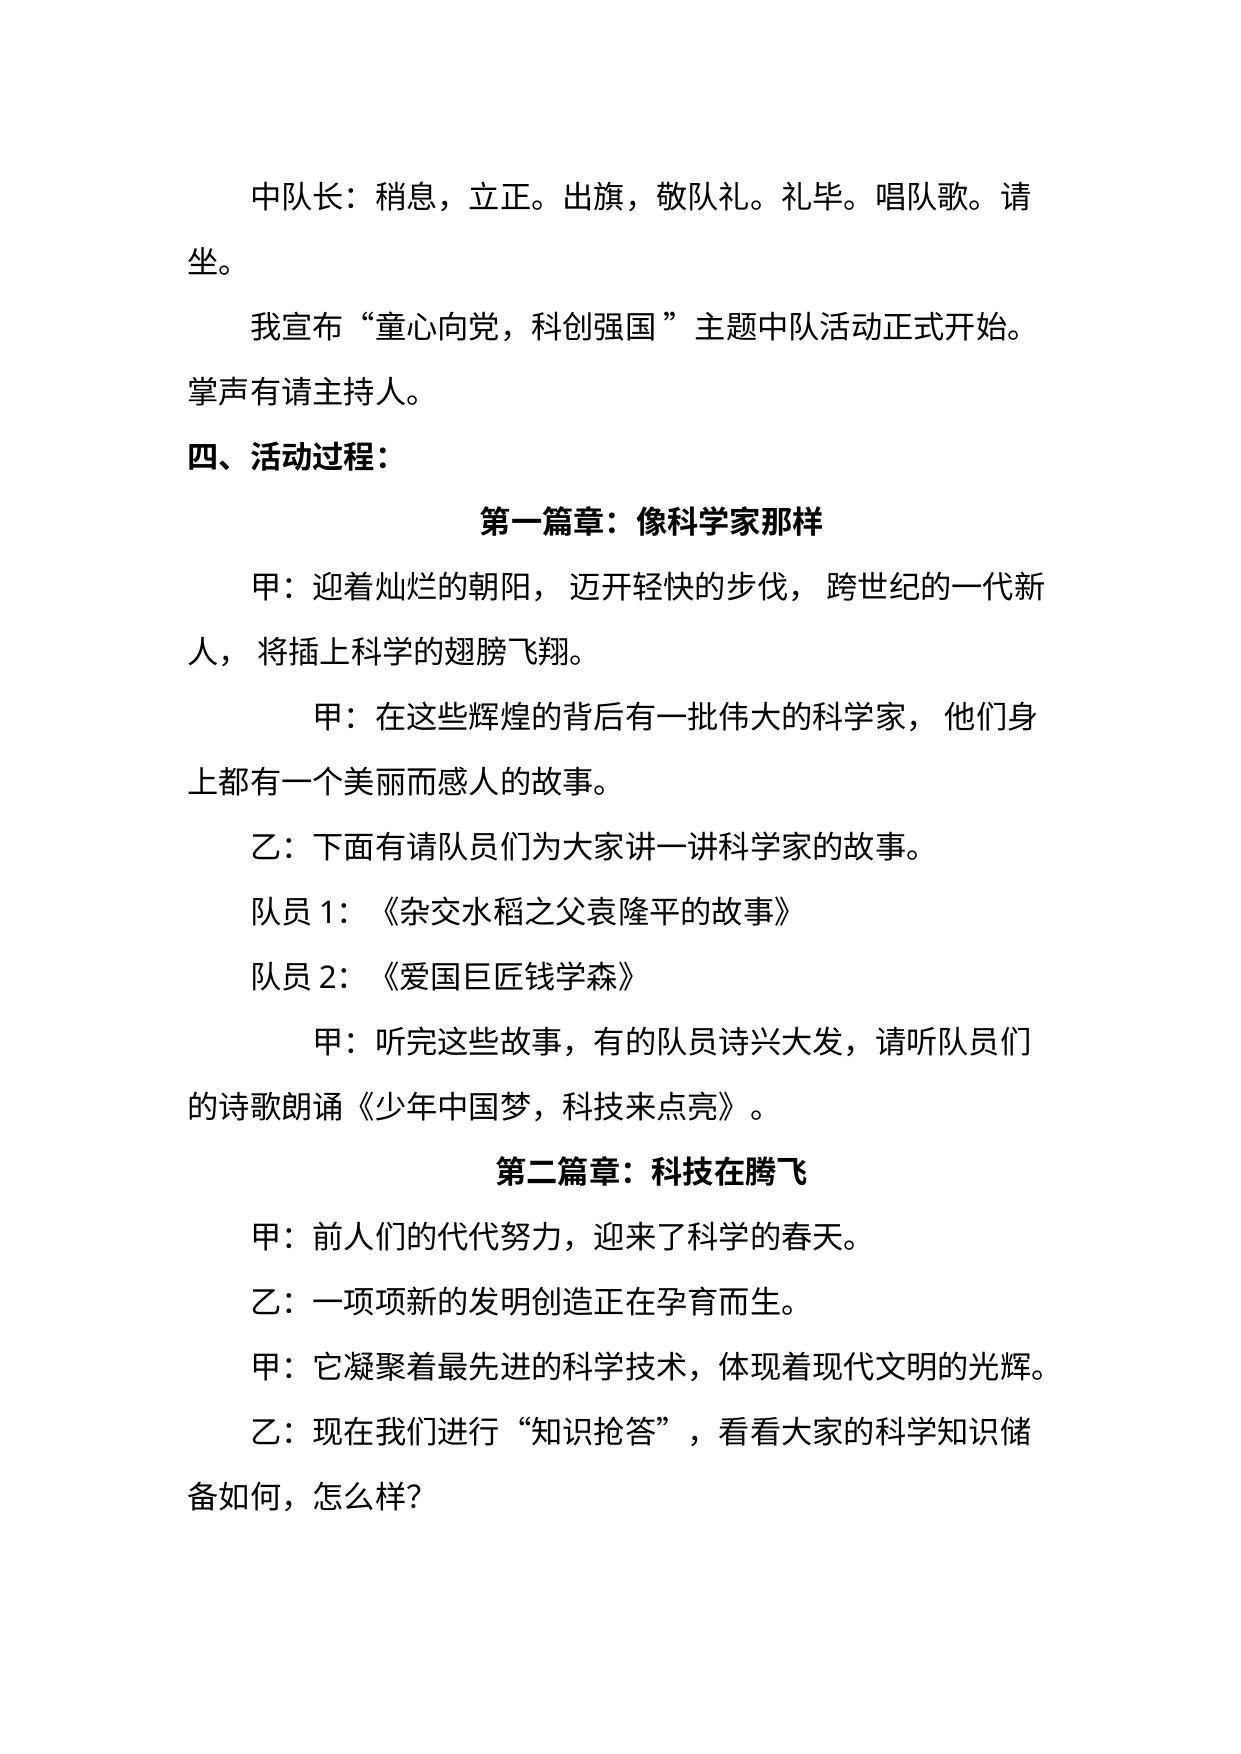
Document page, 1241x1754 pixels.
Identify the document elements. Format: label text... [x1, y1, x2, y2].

text 甲：在这些辉煌的背后有一批伟大的科学家， 他们身上都有一个美丽而感人的故事。 [187, 682, 1053, 812]
text 我宣布“童心向党，科创强国 ”主题中队活动正式开始。掌声有请主持人。 [187, 292, 1053, 422]
text 甲：它凝聚着最先进的科学技术，体现着现代文明的光辉。 [187, 1332, 1053, 1397]
text 甲：前人们的代代努力，迎来了科学的春天。 [187, 1202, 1053, 1267]
text 甲：听完这些故事，有的队员诗兴大发，请听队员们的诗歌朗诵《少年中国梦，科技来点亮》。 [187, 1007, 1053, 1137]
text 乙：下面有请队员们为大家讲一讲科学家的故事。 [187, 812, 1053, 877]
text 第一篇章：像科学家那样 [187, 487, 1053, 552]
text 队员2：《爱国巨匠钱学森》 [187, 942, 1053, 1007]
text 队员1：《杂交水稻之父袁隆平的故事》 [187, 877, 1053, 942]
text 中队长：稍息，立正。出旗，敬队礼。礼毕。唱队歌。请坐。 [187, 162, 1053, 292]
text 乙：现在我们进行“知识抢答”，看看大家的科学知识储备如何，怎么样？ [187, 1397, 1053, 1527]
text 四、活动过程： [187, 422, 1053, 487]
text 乙：一项项新的发明创造正在孕育而生。 [187, 1267, 1053, 1332]
text 第二篇章：科技在腾飞 [187, 1137, 1053, 1202]
text 甲：迎着灿烂的朝阳， 迈开轻快的步伐， 跨世纪的一代新人， 将插上科学的翅膀飞翔。 [187, 552, 1053, 682]
